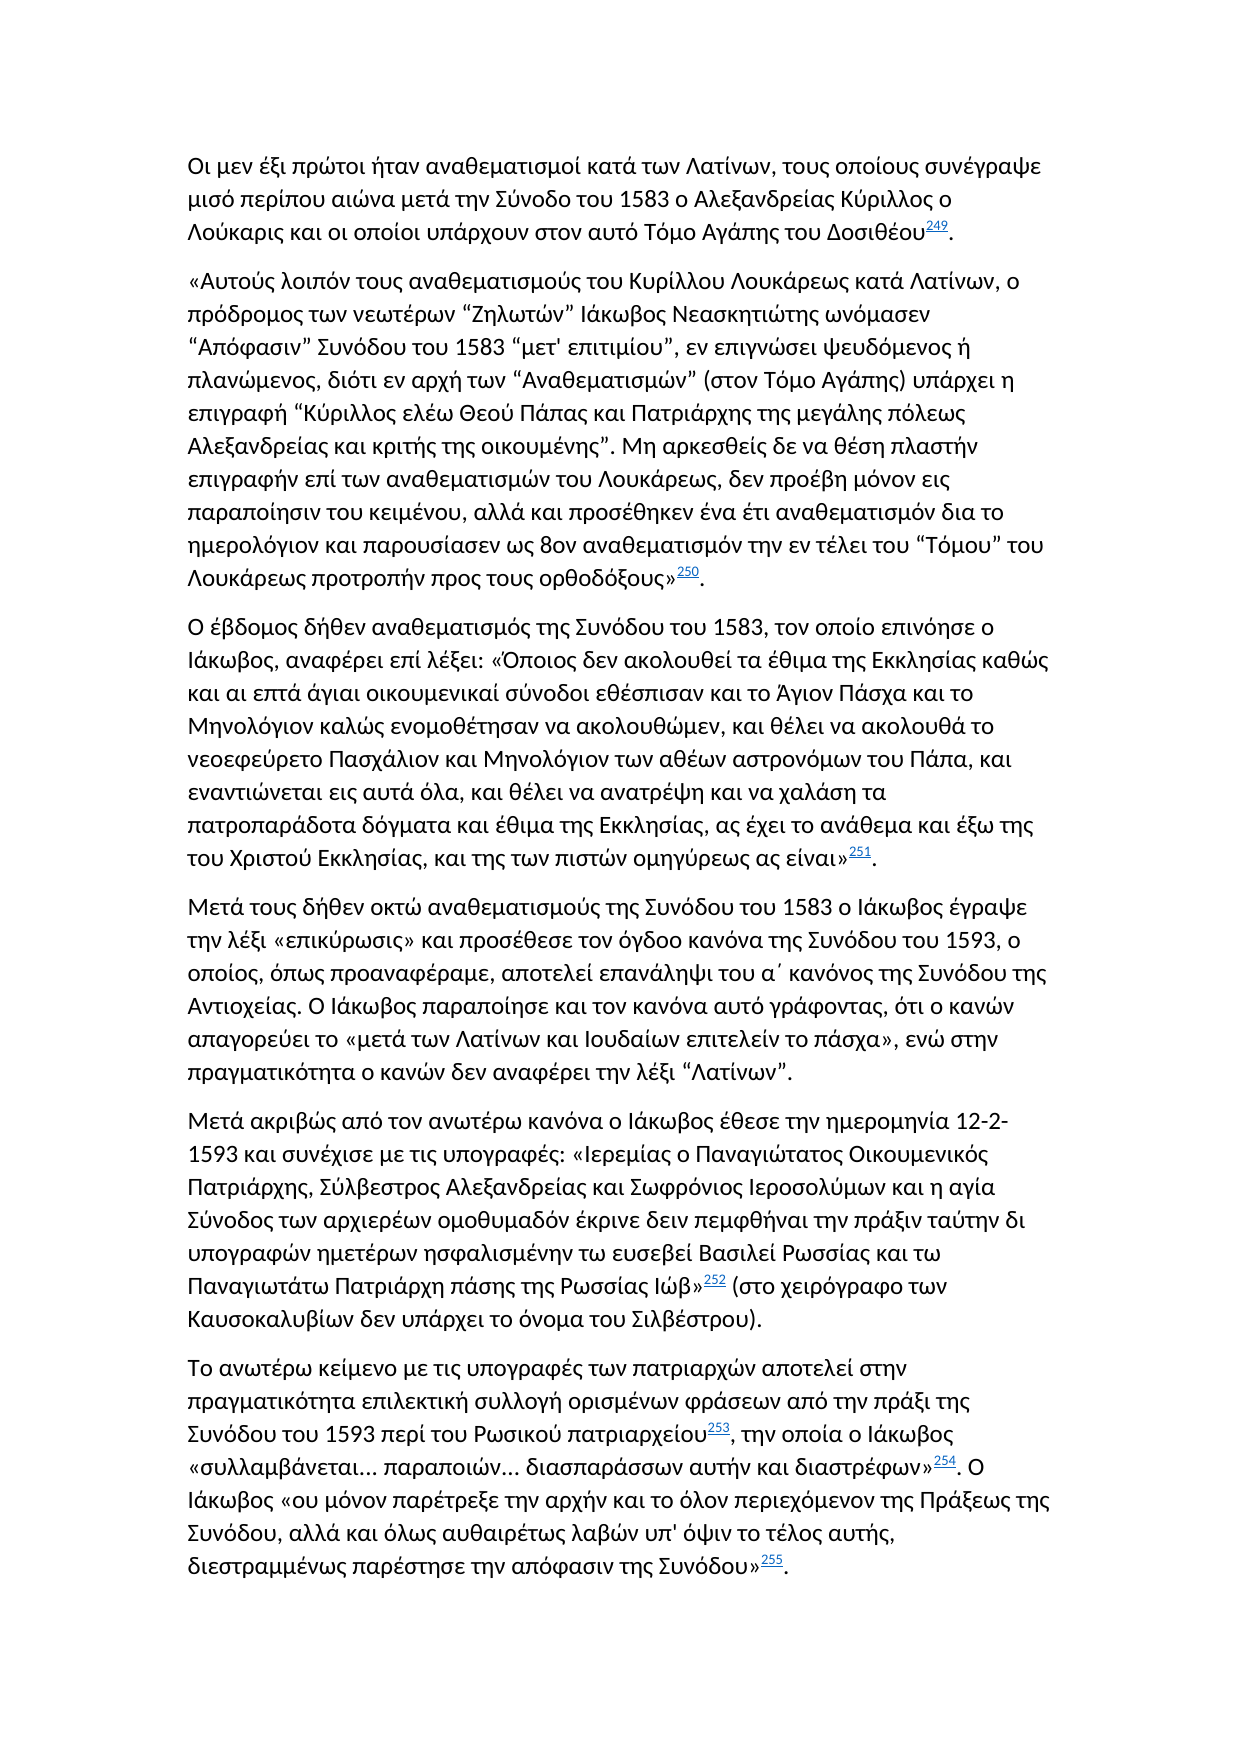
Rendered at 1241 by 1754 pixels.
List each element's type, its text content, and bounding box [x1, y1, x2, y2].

text Μετά ακριβώς από τον ανωτέρω κανόνα ο Ιάκωβος έθεσε την ημερομηνία 12-2-1593 και συνέχισε με τις υπογραφές: «Ιερεμίας ο Παναγιώτατος Οικουμενικός Πατριάρχης, Σύλβεστρος Αλεξανδρείας και Σωφρόνιος Ιεροσολύμων και η αγία Σύνοδος των αρχιερέων ομοθυμαδόν έκρινε δειν πεμφθήναι την πράξιν ταύτην δι υπογραφών ημετέρων ησφαλισμένην τω ευσεβεί Βασιλεί Ρωσσίας και τω Παναγιωτάτω Πατριάρχη πάσης της Ρωσσίας Ιώβ»252 (στο χειρόγραφο των Καυσοκαλυβίων δεν υπάρχει το όνομα του Σιλβέστρου). [187, 1105, 1053, 1333]
text Ο έβδομος δήθεν αναθεματισμός της Συνόδου του 1583, τον οποίο επινόησε ο Ιάκωβος, αναφέρει επί λέξει: «Όποιος δεν ακολουθεί τα έθιμα της Εκκλησίας καθώς και αι επτά άγιαι οικουμενικαί σύνοδοι εθέσπισαν και το Άγιον Πάσχα και το Μηνολόγιον καλώς ενομοθέτησαν να ακολουθώμεν, και θέλει να ακολουθά το νεοεφεύρετο Πασχάλιον και Μηνολόγιον των αθέων αστρονόμων του Πάπα, και εναντιώνεται εις αυτά όλα, και θέλει να ανατρέψη και να χαλάση τα πατροπαράδοτα δόγματα και έθιμα της Εκκλησίας, ας έχει το ανάθεμα και έξω της του Χριστού Εκκλησίας, και της των πιστών ομηγύρεως ας είναι»251. [187, 611, 1053, 872]
text Οι μεν έξι πρώτοι ήταν αναθεματισμοί κατά των Λατίνων, τους οποίους συνέγραψε μισό περίπου αιώνα μετά την Σύνοδο του 1583 ο Αλεξανδρείας Κύριλλος ο Λούκαρις και οι οποίοι υπάρχουν στον αυτό Τόμο Αγάπης του Δοσιθέου249. [187, 150, 1053, 246]
text Το ανωτέρω κείμενο με τις υπογραφές των πατριαρχών αποτελεί στην πραγματικότητα επιλεκτική συλλογή ορισμένων φράσεων από την πράξι της Συνόδου του 1593 περί του Ρωσικού πατριαρχείου253, την οποία ο Ιάκωβος «συλλαμβάνεται... παραποιών... διασπαράσσων αυτήν και διαστρέφων»254. Ο Ιάκωβος «ου μόνον παρέτρεξε την αρχήν και το όλον περιεχόμενον της Πράξεως της Συνόδου, αλλά και όλως αυθαιρέτως λαβών υπ' όψιν το τέλος αυτής, διεστραμμένως παρέστησε την απόφασιν της Συνόδου»255. [187, 1352, 1053, 1581]
text «Αυτούς λοιπόν τους αναθεματισμούς του Κυρίλλου Λουκάρεως κατά Λατίνων, ο πρόδρομος των νεωτέρων “Ζηλωτών” Ιάκωβος Νεασκητιώτης ωνόμασεν “Απόφασιν” Συνόδου του 1583 “μετ' επιτιμίου”, εν επιγνώσει ψευδόμενος ή πλανώμενος, διότι εν αρχή των “Αναθεματισμών” (στον Τόμο Αγάπης) υπάρχει η επιγραφή “Κύριλλος ελέω Θεού Πάπας και Πατριάρχης της μεγάλης πόλεως Αλεξανδρείας και κριτής της οικουμένης”. Μη αρκεσθείς δε να θέση πλαστήν επιγραφήν επί των αναθεματισμών του Λουκάρεως, δεν προέβη μόνον εις παραποίησιν του κειμένου, αλλά και προσέθηκεν ένα έτι αναθεματισμόν δια το ημερολόγιον και παρουσίασεν ως 8ον αναθεματισμόν την εν τέλει του “Τόμου” του Λουκάρεως προτροπήν προς τους ορθοδόξους»250. [187, 265, 1053, 592]
text Μετά τους δήθεν οκτώ αναθεματισμούς της Συνόδου του 1583 ο Ιάκωβος έγραψε την λέξι «επικύρωσις» και προσέθεσε τον όγδοο κανόνα της Συνόδου του 1593, ο οποίος, όπως προαναφέραμε, αποτελεί επανάληψι του α΄ κανόνος της Συνόδου της Αντιοχείας. Ο Ιάκωβος παραποίησε και τον κανόνα αυτό γράφοντας, ότι ο κανών απαγορεύει το «μετά των Λατίνων και Ιουδαίων επιτελείν το πάσχα», ενώ στην πραγματικότητα ο κανών δεν αναφέρει την λέξι “Λατίνων”. [187, 891, 1053, 1086]
